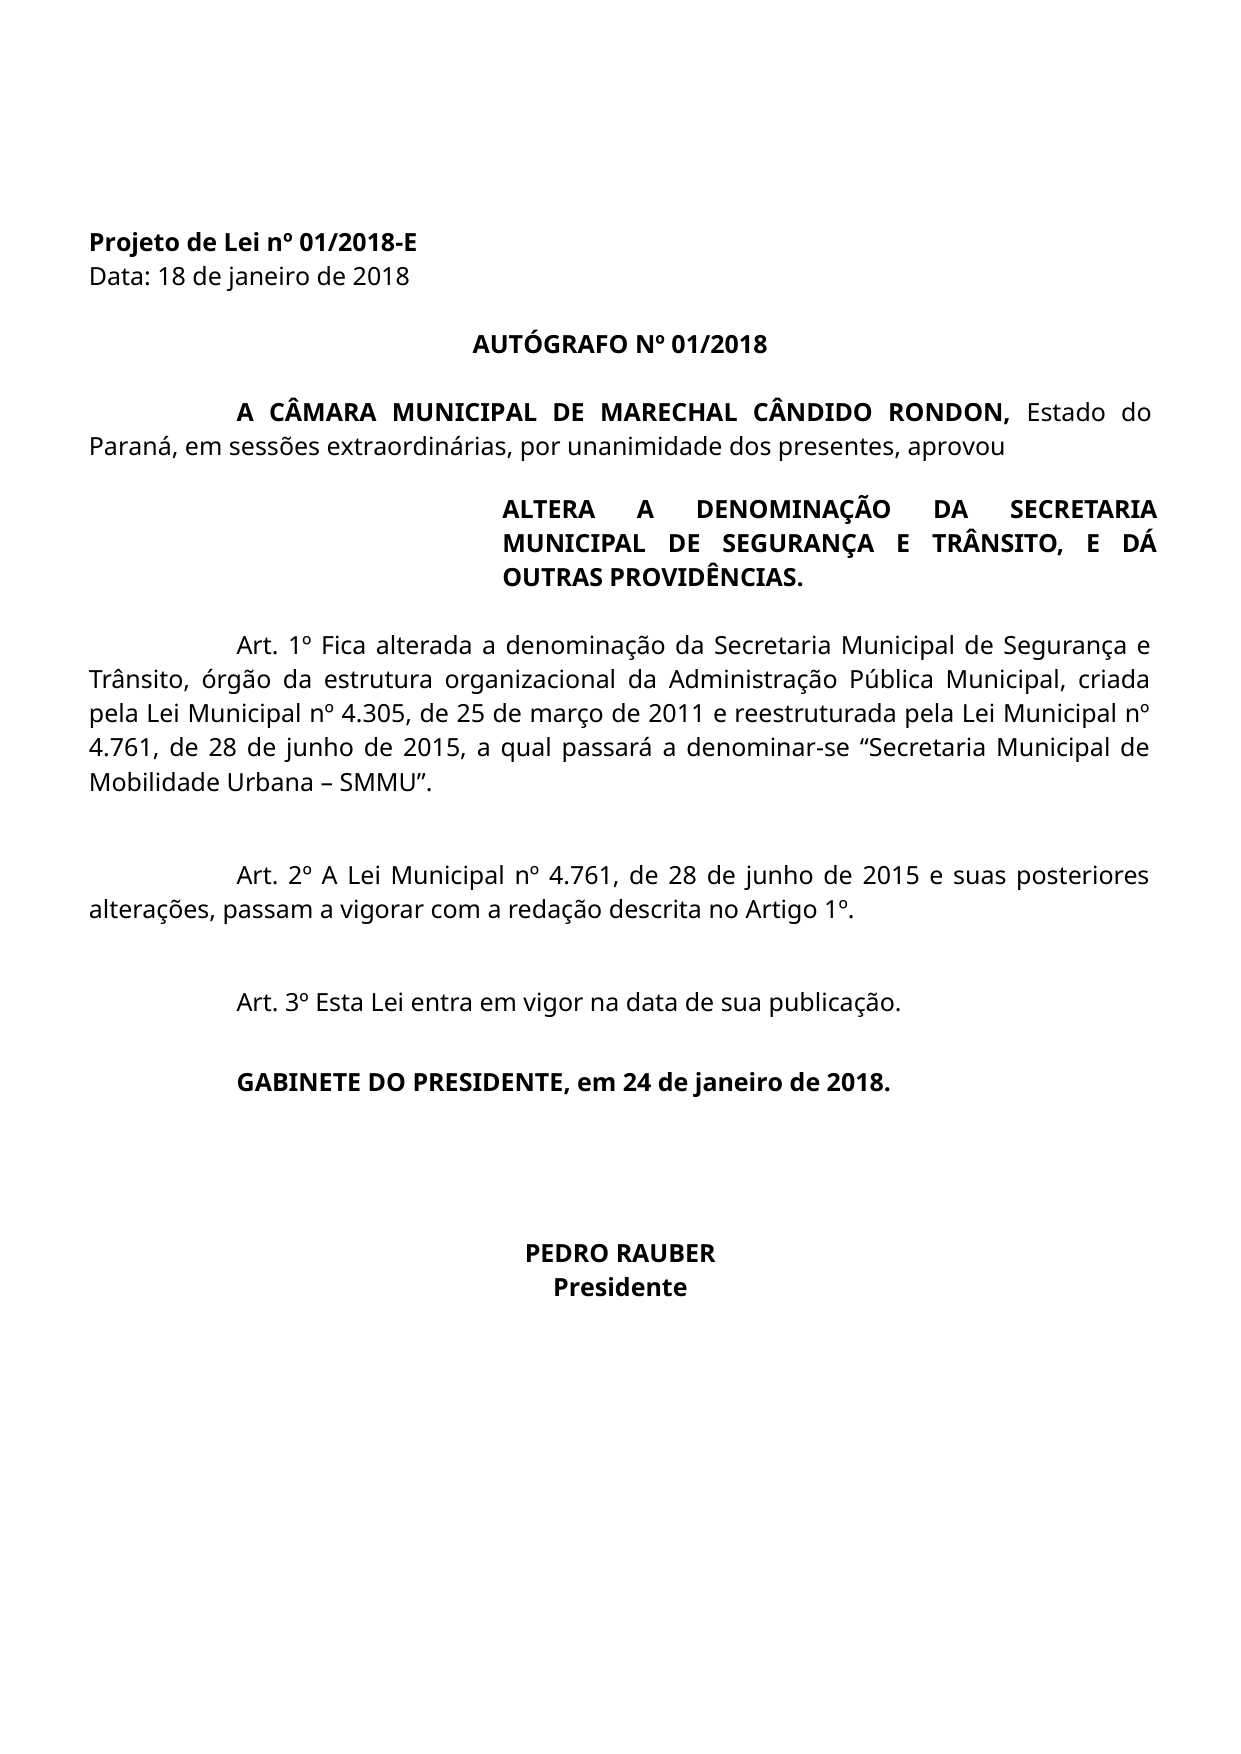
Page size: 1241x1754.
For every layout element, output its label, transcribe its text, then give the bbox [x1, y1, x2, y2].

text ALTERA A DENOMINAÇÃO DA SECRETARIA MUNICIPAL DE SEGURANÇA E TRÂNSITO, E DÁ OUTRAS PROVIDÊNCIAS. [502, 492, 1158, 594]
text Art. 3º Esta Lei entra em vigor na data de sua publicação. [89, 984, 1152, 1018]
text Art. 1º Fica alterada a denominação da Secretaria Municipal de Segurança e Trânsito, órgão da estrutura organizacional da Administração Pública Municipal, criada pela Lei Municipal nº 4.305, de 25 de março de 2011 e reestruturada pela Lei Municipal nº 4.761, de 28 de junho de 2015, a qual passará a denominar-se “Secretaria Municipal de Mobilidade Urbana – SMMU”. [89, 628, 1152, 798]
text GABINETE DO PRESIDENTE, em 24 de janeiro de 2018. [89, 1065, 1152, 1099]
text Art. 2º A Lei Municipal nº 4.761, de 28 de junho de 2015 e suas posteriores alterações, passam a vigorar com a redação descrita no Artigo 1º. [89, 857, 1152, 925]
text AUTÓGRAFO Nº 01/2018 [89, 327, 1152, 361]
text Data: 18 de janeiro de 2018 [89, 258, 1152, 293]
text Presidente [89, 1269, 1152, 1303]
text Projeto de Lei nº 01/2018-E [89, 224, 1152, 258]
text PEDRO RAUBER [89, 1235, 1152, 1269]
text A CÂMARA MUNICIPAL DE MARECHAL CÂNDIDO RONDON, Estado do Paraná, em sessões extraordinárias, por unanimidade dos presentes, aprovou [89, 395, 1152, 463]
